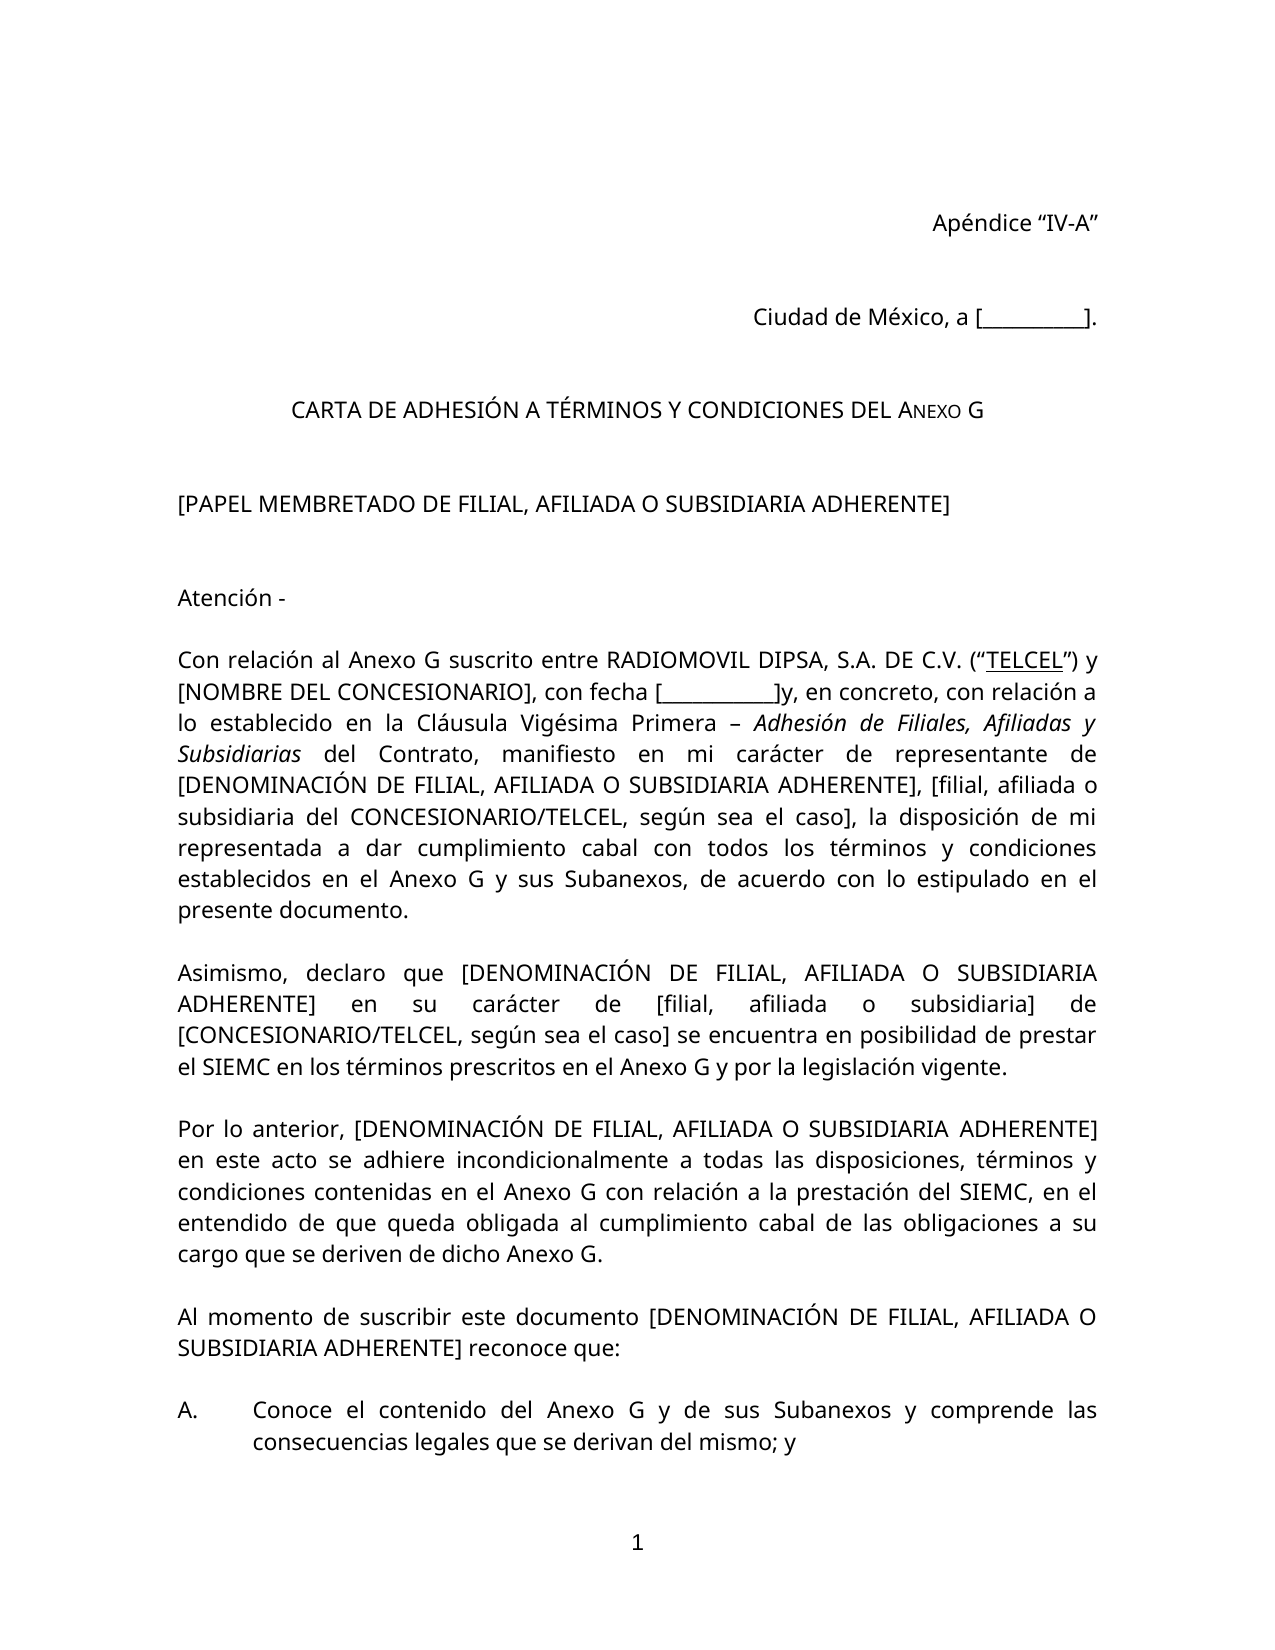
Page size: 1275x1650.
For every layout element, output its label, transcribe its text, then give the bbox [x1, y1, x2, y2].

text Por lo anterior, [DENOMINACIÓN DE FILIAL, AFILIADA O SUBSIDIARIA ADHERENTE] en este acto se adhiere incondicionalmente a todas las disposiciones, términos y condiciones contenidas en el Anexo G con relación a la prestación del SIEMC, en el entendido de que queda obligada al cumplimiento cabal de las obligaciones a su cargo que se deriven de dicho Anexo G. [177, 1113, 1098, 1269]
subtitle Apéndice “IV-A” [177, 207, 1098, 238]
text Al momento de suscribir este documento [DENOMINACIÓN DE FILIAL, AFILIADA O SUBSIDIARIA ADHERENTE] reconoce que: [177, 1301, 1098, 1363]
text Ciudad de México, a [__________]. [177, 301, 1098, 332]
text [PAPEL MEMBRETADO DE FILIAL, AFILIADA O SUBSIDIARIA ADHERENTE] [177, 488, 1098, 519]
text A. Conoce el contenido del Anexo G y de sus Subanexos y comprende las consecuencias legales que se derivan del mismo; y [177, 1394, 1098, 1457]
text Atención - [177, 582, 1098, 613]
text Con relación al Anexo G suscrito entre RADIOMOVIL DIPSA, S.A. DE C.V. (“TELCEL”) y [NOMBRE DEL CONCESIONARIO], con fecha [___________]y, en concreto, con relación a lo establecido en la Cláusula Vigésima Primera – Adhesión de Filiales, Afiliadas y Subsidiarias del Contrato, manifiesto en mi carácter de representante de [DENOMINACIÓN DE FILIAL, AFILIADA O SUBSIDIARIA ADHERENTE], [filial, afiliada o subsidiaria del CONCESIONARIO/TELCEL, según sea el caso], la disposición de mi representada a dar cumplimiento cabal con todos los términos y condiciones establecidos en el Anexo G y sus Subanexos, de acuerdo con lo estipulado en el presente documento. [177, 644, 1098, 926]
text CARTA DE ADHESIÓN A TÉRMINOS Y CONDICIONES DEL Anexo G [177, 394, 1098, 426]
text Asimismo, declaro que [DENOMINACIÓN DE FILIAL, AFILIADA O SUBSIDIARIA ADHERENTE] en su carácter de [filial, afiliada o subsidiaria] de [CONCESIONARIO/TELCEL, según sea el caso] se encuentra en posibilidad de prestar el SIEMC en los términos prescritos en el Anexo G y por la legislación vigente. [177, 957, 1098, 1082]
